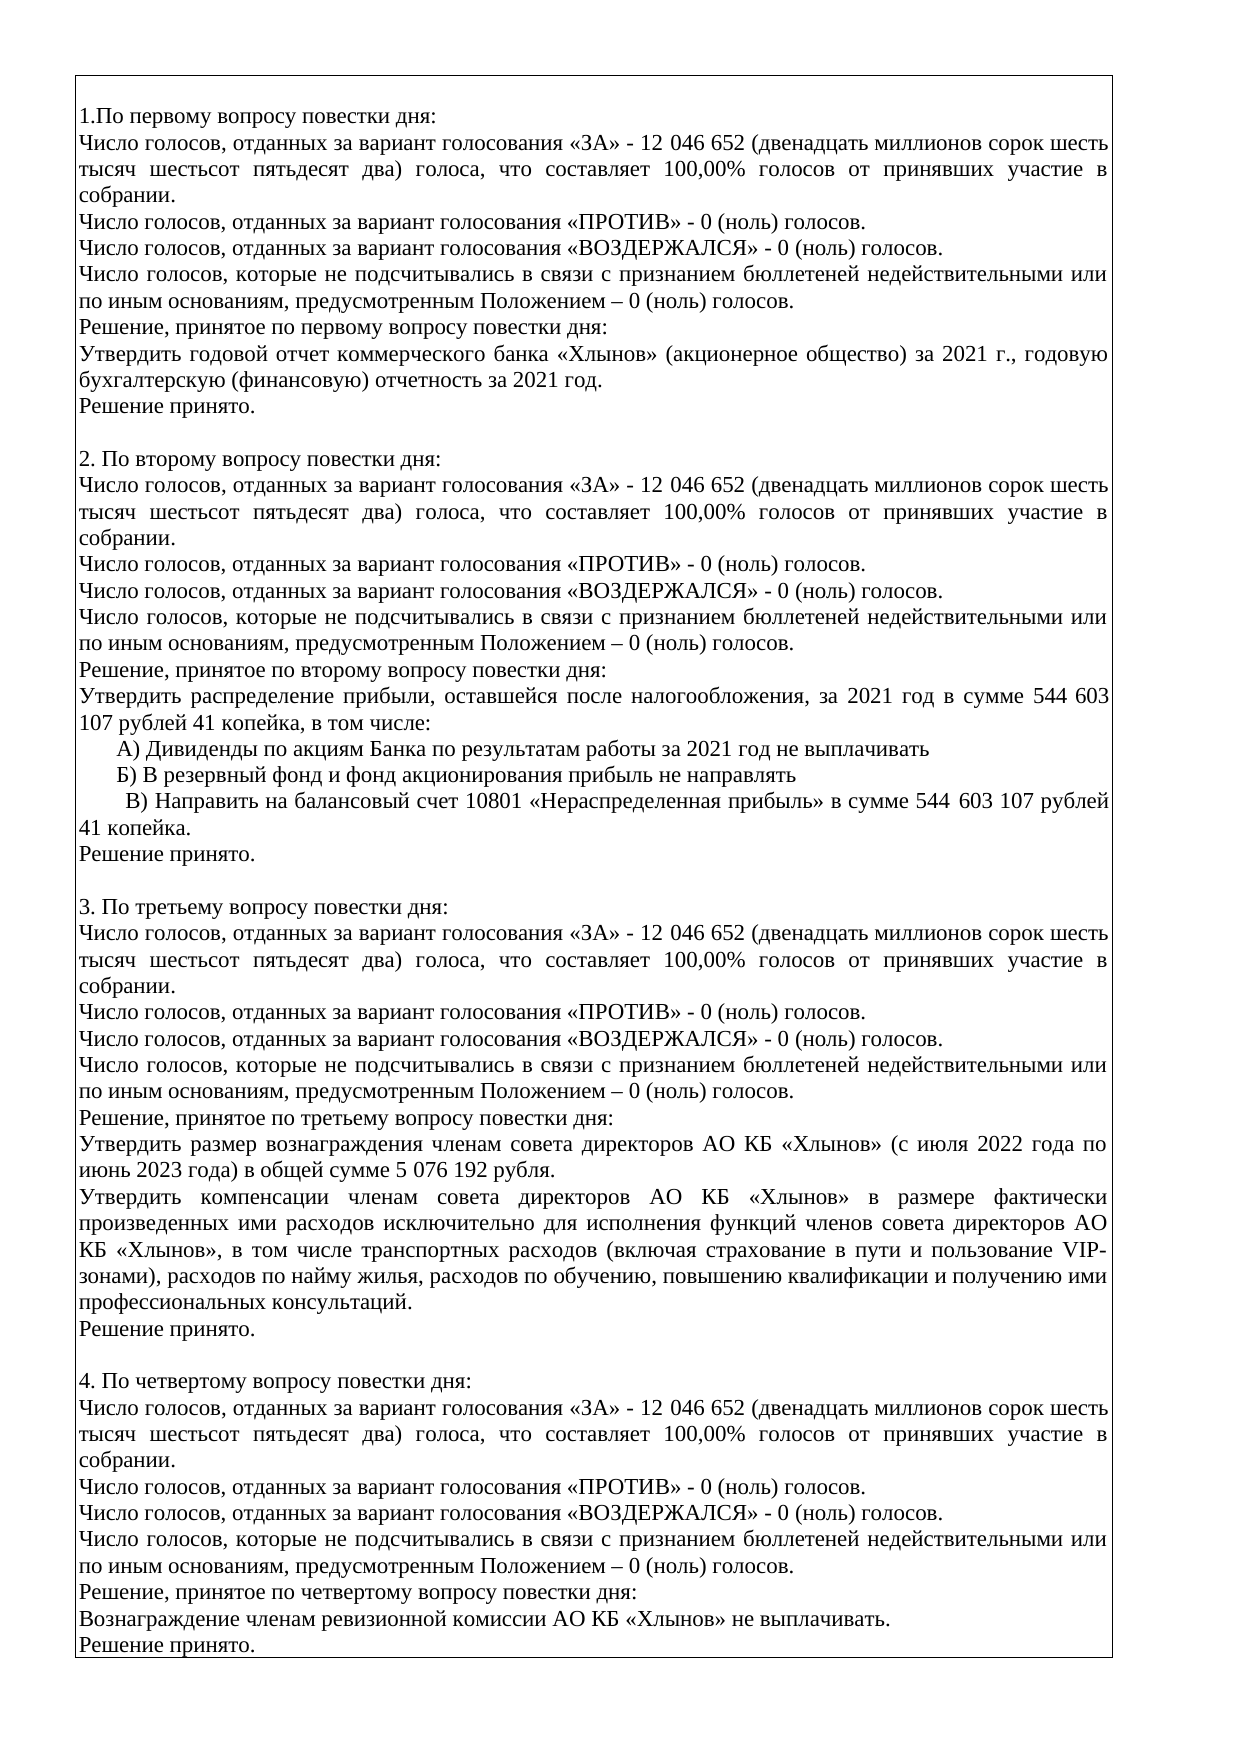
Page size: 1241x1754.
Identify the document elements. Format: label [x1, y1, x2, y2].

table_cell [76, 76, 1112, 1657]
